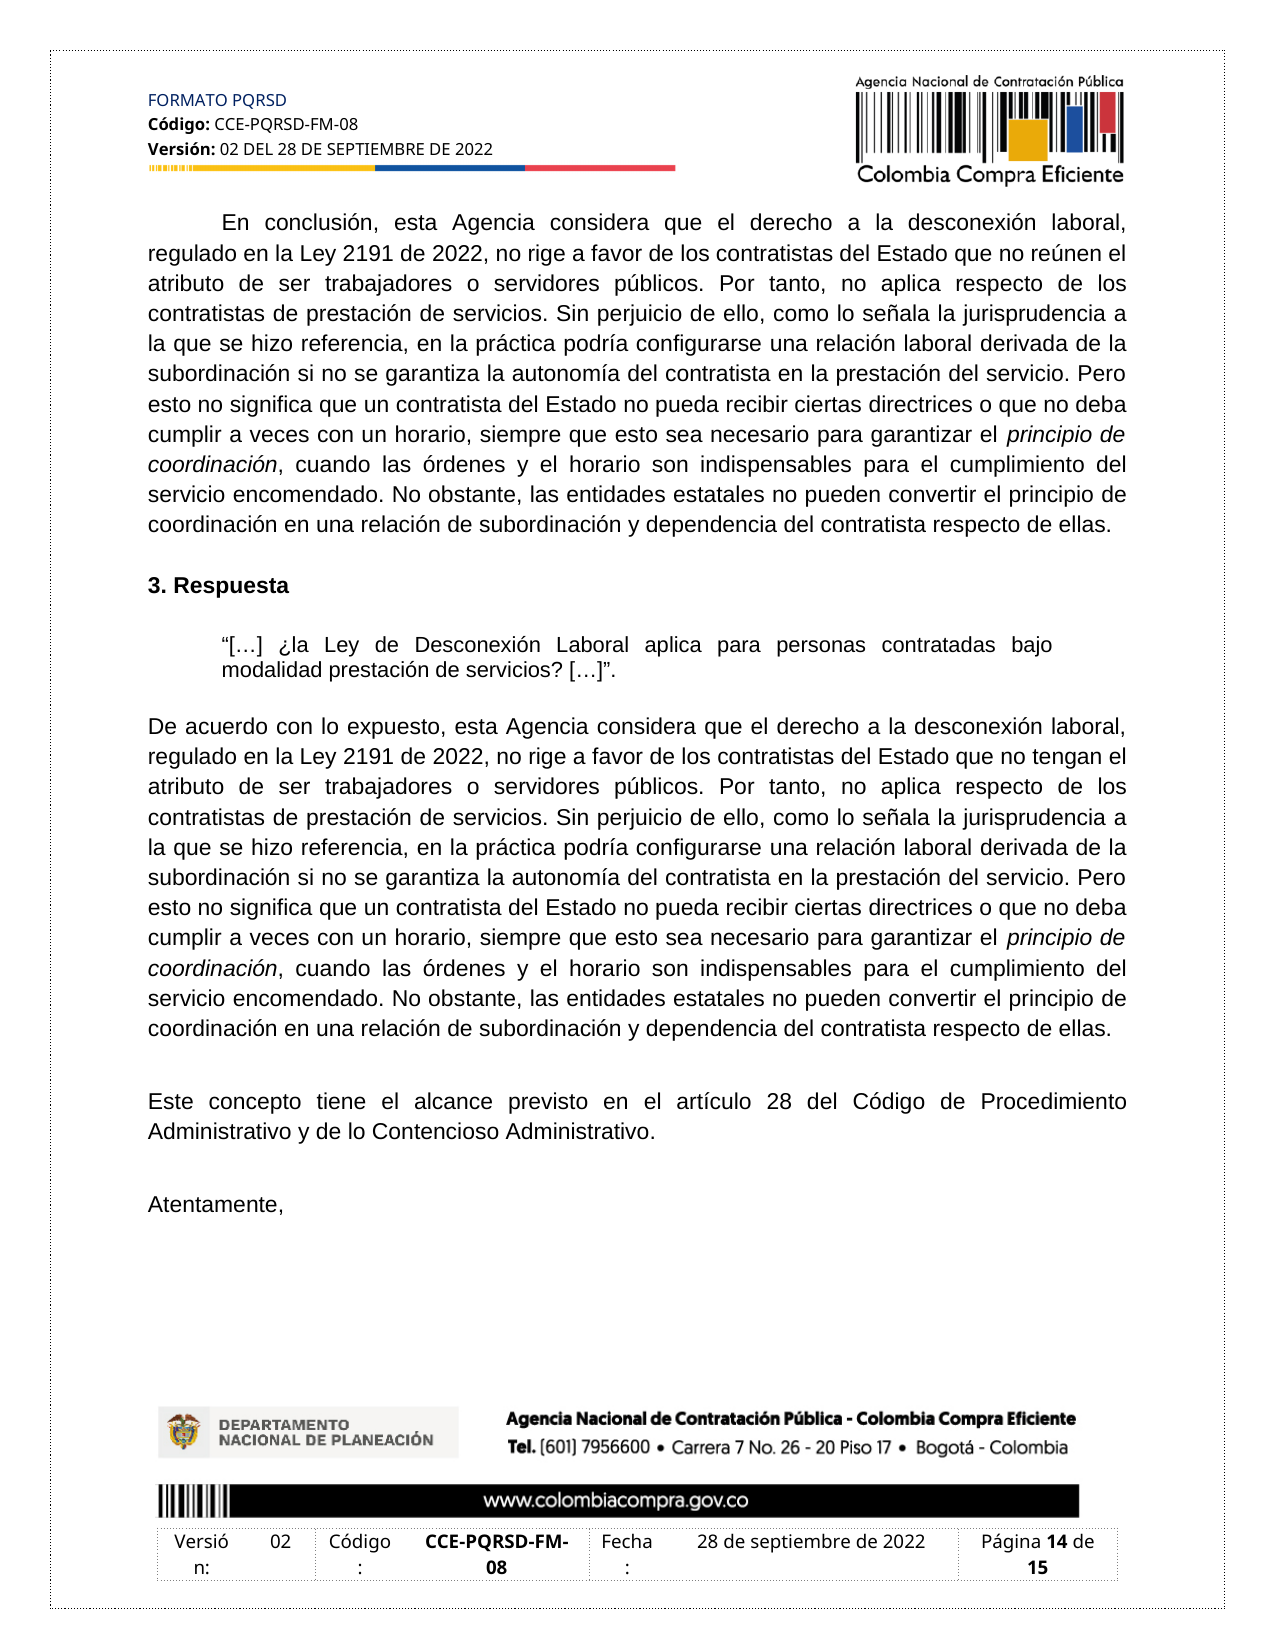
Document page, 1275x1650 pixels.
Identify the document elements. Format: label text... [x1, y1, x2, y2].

text En conclusión, esta Agencia considera que el derecho a la desconexión laboral, regulado en la Ley 2191 de 2022, no rige a favor de los contratistas del Estado que no reúnen el atributo de ser trabajadores o servidores públicos. Por tanto, no aplica respecto de los contratistas de prestación de servicios. Sin perjuicio de ello, como lo señala la jurisprudencia a la que se hizo referencia, en la práctica podría configurarse una relación laboral derivada de la subordinación si no se garantiza la autonomía del contratista en la prestación del servicio. Pero esto no significa que un contratista del Estado no pueda recibir ciertas directrices o que no deba cumplir a veces con un horario, siempre que esto sea necesario para garantizar el principio de coordinación, cuando las órdenes y el horario son indispensables para el cumplimiento del servicio encomendado. No obstante, las entidades estatales no pueden convertir el principio de coordinación en una relación de subordinación y dependencia del contratista respecto de ellas. [148, 209, 1127, 538]
picture [147, 1381, 1090, 1528]
picture [855, 75, 1128, 187]
text Atentamente, [148, 1191, 1127, 1217]
text De acuerdo con lo expuesto, esta Agencia considera que el derecho a la desconexión laboral, regulado en la Ley 2191 de 2022, no rige a favor de los contratistas del Estado que no tengan el atributo de ser trabajadores o servidores públicos. Por tanto, no aplica respecto de los contratistas de prestación de servicios. Sin perjuicio de ello, como lo señala la jurisprudencia a la que se hizo referencia, en la práctica podría configurarse una relación laboral derivada de la subordinación si no se garantiza la autonomía del contratista en la prestación del servicio. Pero esto no significa que un contratista del Estado no pueda recibir ciertas directrices o que no deba cumplir a veces con un horario, siempre que esto sea necesario para garantizar el principio de coordinación, cuando las órdenes y el horario son indispensables para el cumplimiento del servicio encomendado. No obstante, las entidades estatales no pueden convertir el principio de coordinación en una relación de subordinación y dependencia del contratista respecto de ellas. [148, 713, 1127, 1041]
text “[…] ¿la Ley de Desconexión Laboral aplica para personas contratadas bajo modalidad prestación de servicios? […]”. [221, 632, 1053, 683]
picture [147, 160, 679, 174]
text Este concepto tiene el alcance previsto en el artículo 28 del Código de Procedimiento Administrativo y de lo Contencioso Administrativo. [148, 1088, 1127, 1144]
text 3. Respuesta [148, 572, 1127, 598]
